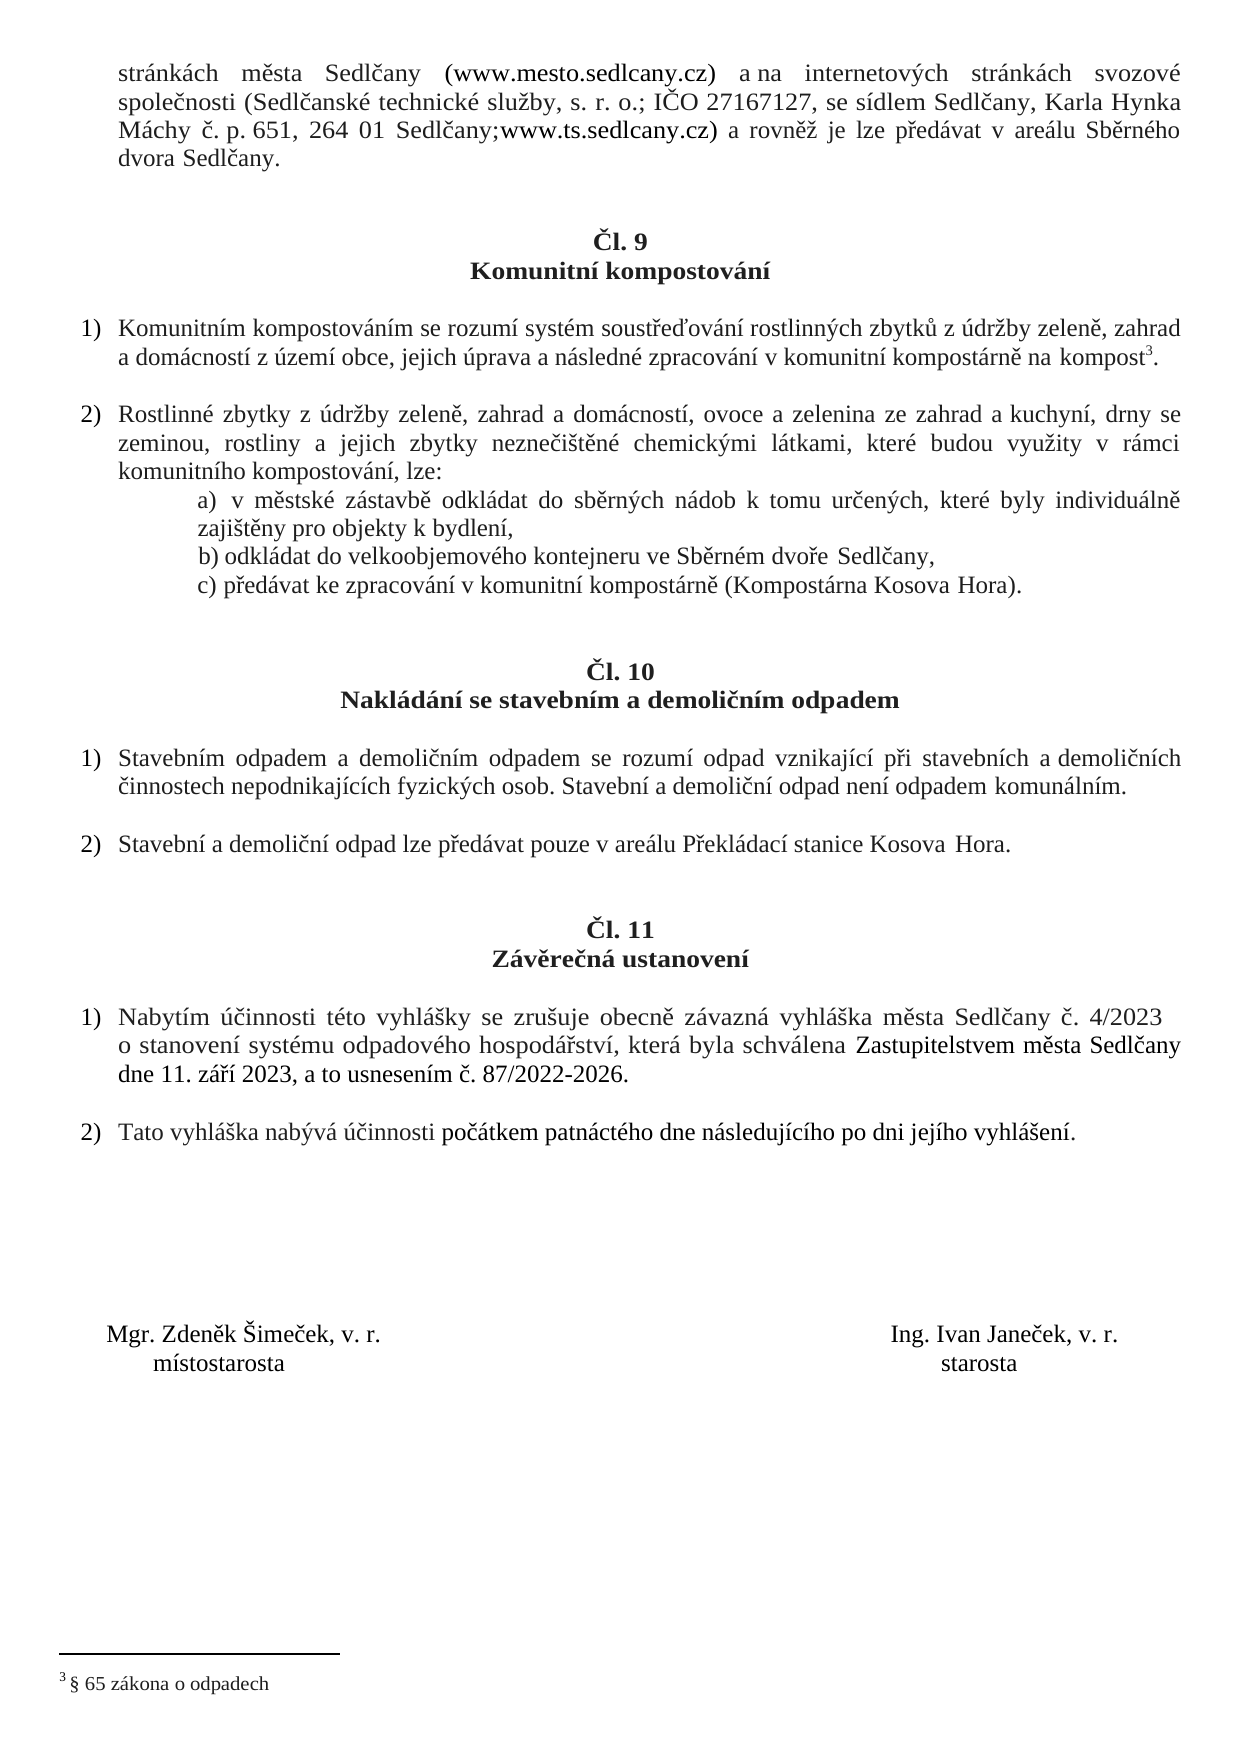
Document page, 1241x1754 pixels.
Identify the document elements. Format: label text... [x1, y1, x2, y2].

text místostarosta starosta [59, 1348, 1181, 1376]
text Čl. 9 [59, 227, 1181, 256]
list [80, 59, 1181, 172]
text Čl. 11 [59, 915, 1181, 944]
list Nabytím účinnosti této vyhlášky se zrušuje obecně závazná vyhláška města Sedlčany č. 4/2023 o stanovení systému odpadového hospodářství, která byla schválena Zastupitelstvem města Sedlčany dne 11. září 2023, a to usnesením č. 87/2022-2026. [80, 1003, 1181, 1087]
text Komunitní kompostování [59, 256, 1181, 285]
list Stavební a demoliční odpad lze předávat pouze v areálu Překládací stanice Kosova Hora. [80, 830, 1181, 858]
list Tato vyhláška nabývá účinnosti počátkem patnáctého dne následujícího po dni jejího vyhlášení. [80, 1118, 1181, 1146]
list odkládat do velkoobjemového kontejneru ve Sběrném dvoře Sedlčany, [198, 542, 1181, 570]
text Čl. 10 [59, 657, 1181, 685]
list předávat ke zpracování v komunitní kompostárně (Kompostárna Kosova Hora). [197, 570, 1181, 599]
list Rostlinné zbytky z údržby zeleně, zahrad a domácností, ovoce a zelenina ze zahrad a kuchyní, drny se zeminou, rostliny a jejich zbytky neznečištěné chemickými látkami, které budou využity v rámci komunitního kompostování, lze: [80, 400, 1181, 485]
text Závěrečná ustanovení [59, 944, 1181, 973]
list v městské zástavbě odkládat do sběrných nádob k tomu určených, které byly individuálně zajištěny pro objekty k bydlení, [197, 485, 1181, 542]
text Mgr. Zdeněk Šimeček, v. r. Ing. Ivan Janeček, v. r. [59, 1319, 1181, 1348]
list Komunitním kompostováním se rozumí systém soustřeďování rostlinných zbytků z údržby zeleně, zahrad a domácností z území obce, jejich úprava a následné zpracování v komunitní kompostárně na kompost. [80, 314, 1181, 370]
list Stavebním odpadem a demoličním odpadem se rozumí odpad vznikající při stavebních a demoličních činnostech nepodnikajících fyzických osob. Stavební a demoliční odpad není odpadem komunálním. [80, 744, 1181, 800]
text Nakládání se stavebním a demoličním odpadem [59, 685, 1181, 714]
